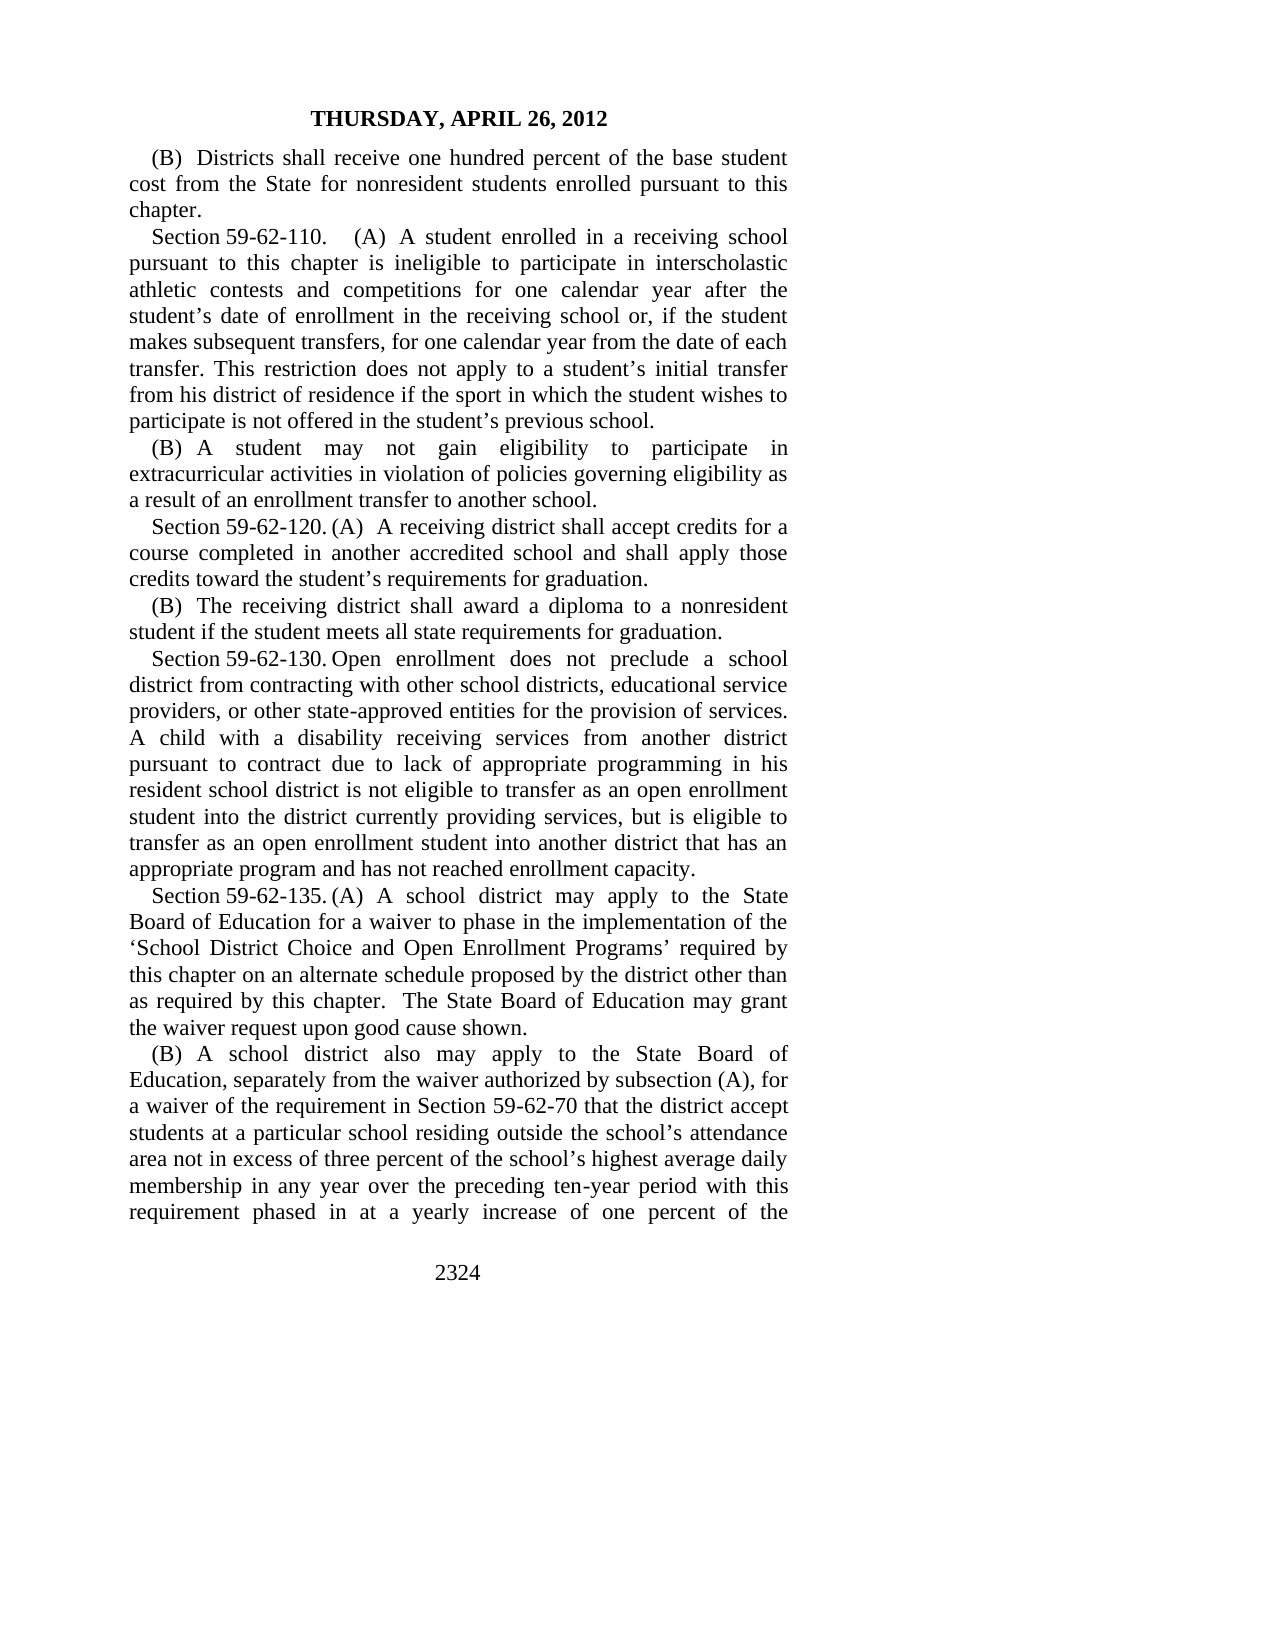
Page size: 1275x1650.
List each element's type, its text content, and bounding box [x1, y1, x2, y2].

text (B) The receiving district shall award a diploma to a nonresident student if the student meets all state requirements for graduation. [129, 592, 789, 644]
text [129, 1040, 789, 1224]
text (B) A student may not gain eligibility to participate in extracurricular activities in violation of policies governing eligibility as a result of an enrollment transfer to another school. [129, 434, 789, 513]
text Section 59-62-110. (A) A student enrolled in a receiving school pursuant to this chapter is ineligible to participate in interscholastic athletic contests and competitions for one calendar year after the student’s date of enrollment in the receiving school or, if the student makes subsequent transfers, for one calendar year from the date of each transfer. This restriction does not apply to a student’s initial transfer from his district of residence if the sport in which the student wishes to participate is not offered in the student’s previous school. [129, 223, 789, 434]
text Section 59-62-130. Open enrollment does not preclude a school district from contracting with other school districts, educational service providers, or other state-approved entities for the provision of services. A child with a disability receiving services from another district pursuant to contract due to lack of appropriate programming in his resident school district is not eligible to transfer as an open enrollment student into the district currently providing services, but is eligible to transfer as an open enrollment student into another district that has an appropriate program and has not reached enrollment capacity. [129, 644, 789, 882]
text Section 59-62-120. (A) A receiving district shall accept credits for a course completed in another accredited school and shall apply those credits toward the student’s requirements for graduation. [129, 513, 789, 592]
text (B) Districts shall receive one hundred percent of the base student cost from the State for nonresident students enrolled pursuant to this chapter. [129, 144, 789, 223]
text Section 59-62-135. (A) A school district may apply to the State Board of Education for a waiver to phase in the implementation of the ‘School District Choice and Open Enrollment Programs’ required by this chapter on an alternate schedule proposed by the district other than as required by this chapter. The State Board of Education may grant the waiver request upon good cause shown. [129, 882, 789, 1040]
